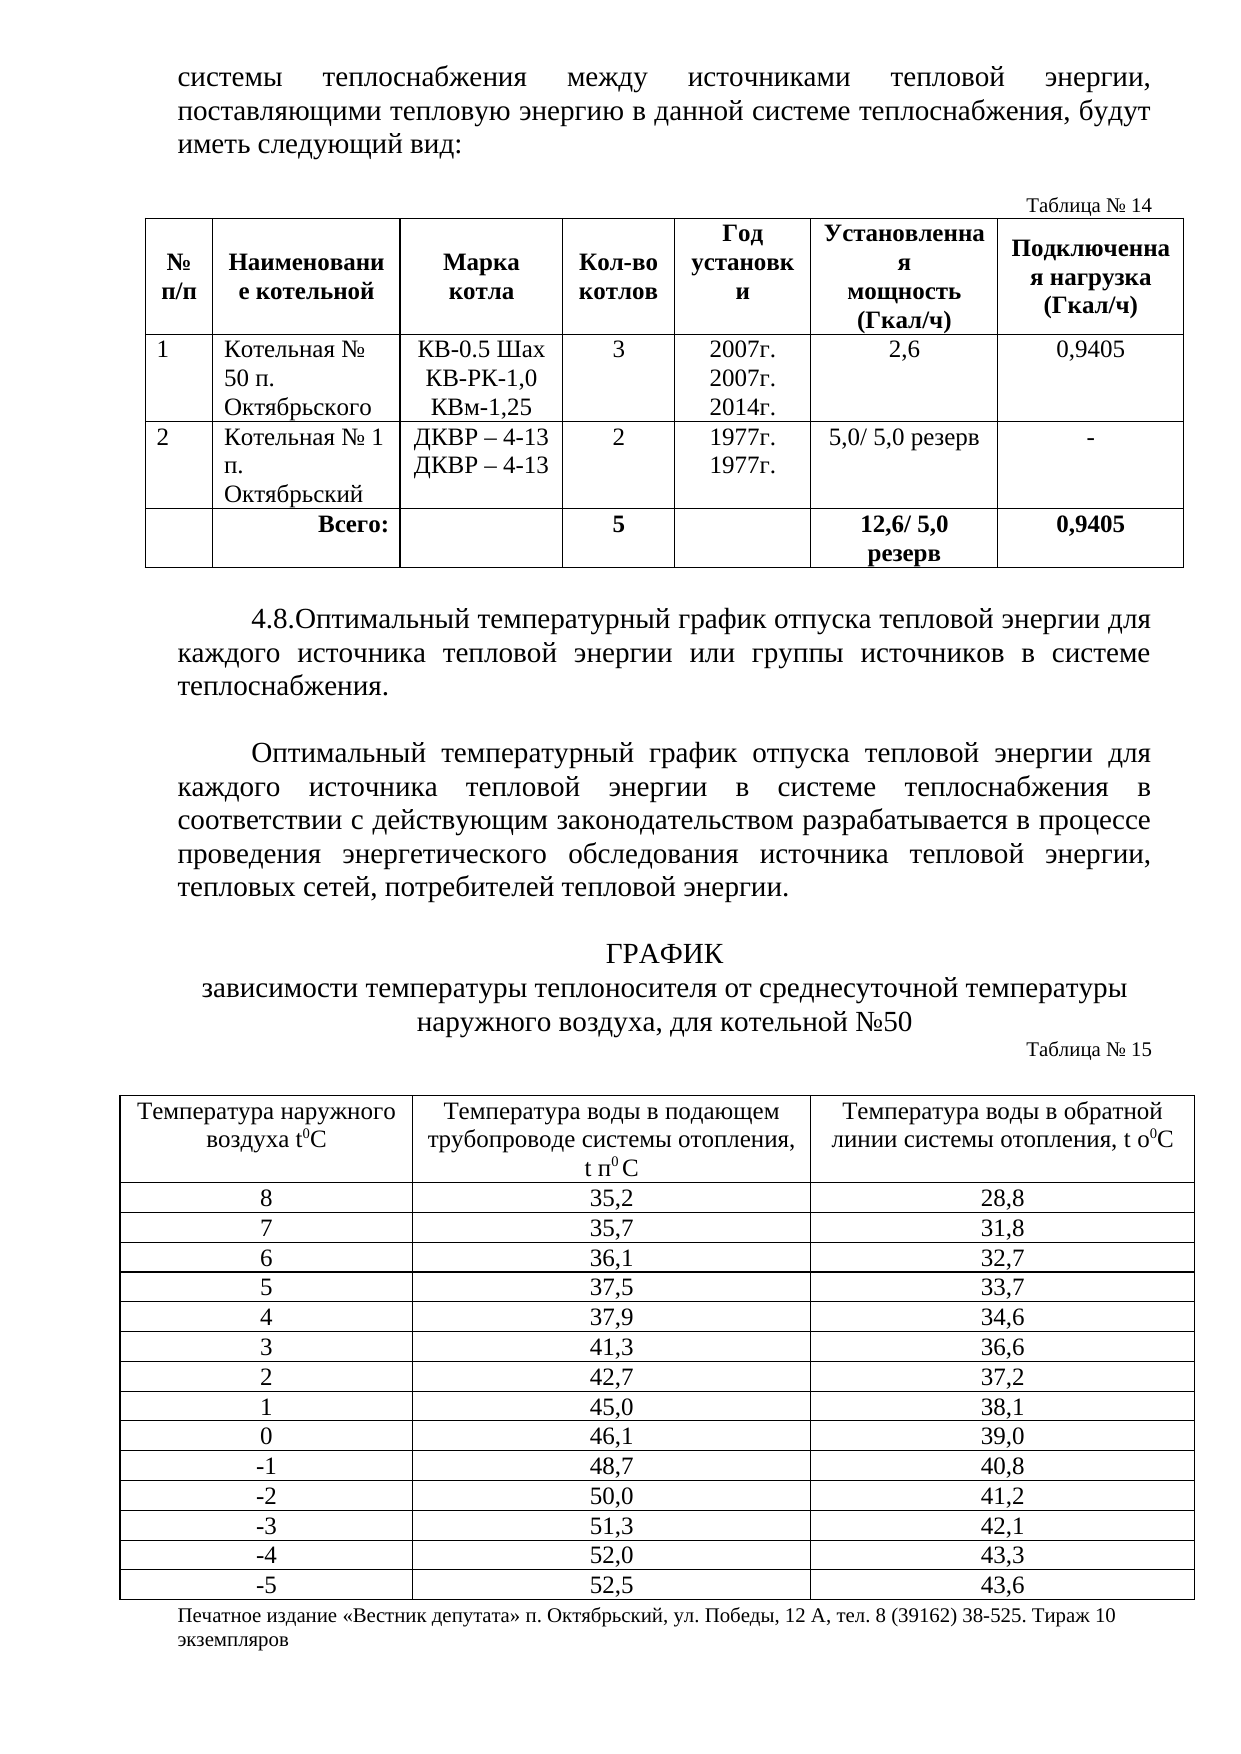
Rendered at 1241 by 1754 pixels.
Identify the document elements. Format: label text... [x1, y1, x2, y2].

table_cell 38,1 [811, 1392, 1194, 1420]
table_cell 40,8 [811, 1451, 1194, 1480]
table_cell -1 [121, 1451, 412, 1480]
table_header № п/п [146, 219, 212, 333]
table_cell 35,2 [413, 1183, 810, 1212]
table_cell 43,6 [811, 1570, 1194, 1599]
table_cell 1977г. 1977г. [675, 422, 810, 508]
table_header Марка котла [401, 219, 562, 333]
table_cell 41,2 [811, 1481, 1194, 1510]
text 4.8.Оптимальный температурный график отпуска тепловой энергии для каждого источника тепловой энергии или группы источников в системе теплоснабжения. [177, 601, 1152, 702]
table_cell - [998, 422, 1183, 508]
table_cell 0,9405 [998, 509, 1183, 567]
table_cell 1 [121, 1392, 412, 1420]
text зависимости температуры теплоносителя от среднесуточной температуры наружного воздуха, для котельной №50 [177, 970, 1152, 1037]
table_cell 33,7 [811, 1273, 1194, 1301]
table_cell 43,3 [811, 1541, 1194, 1569]
table_cell 50,0 [413, 1481, 810, 1510]
table_cell 2 [146, 422, 212, 508]
table_cell 5 [121, 1273, 412, 1301]
table_cell [675, 509, 810, 567]
table_header Год установки [675, 219, 810, 333]
table_cell 0,9405 [998, 335, 1183, 421]
table_cell [401, 509, 562, 567]
text Таблица № 15 [177, 1037, 1152, 1061]
table_header Кол-во котлов [563, 219, 674, 333]
table_cell [146, 509, 212, 567]
table_cell 39,0 [811, 1421, 1194, 1450]
table_cell 31,8 [811, 1213, 1194, 1242]
table_cell 32,7 [811, 1243, 1194, 1271]
table_cell 36,1 [413, 1243, 810, 1271]
table_cell 48,7 [413, 1451, 810, 1480]
table_cell Котельная № 50 п. Октябрьского [213, 335, 399, 421]
table_cell 46,1 [413, 1421, 810, 1450]
table_cell 45,0 [413, 1392, 810, 1420]
table_cell 5 [563, 509, 674, 567]
table_cell 2 [121, 1362, 412, 1391]
table_cell 8 [121, 1183, 412, 1212]
table_cell 2,6 [811, 335, 997, 421]
table_cell 34,6 [811, 1302, 1194, 1331]
table_cell 37,9 [413, 1302, 810, 1331]
table_cell 2007г. 2007г. 2014г. [675, 335, 810, 421]
table_cell 36,6 [811, 1332, 1194, 1361]
table_cell 51,3 [413, 1511, 810, 1539]
table_cell 5,0/ 5,0 резерв [811, 422, 997, 508]
table_cell 52,5 [413, 1570, 810, 1599]
table_cell 52,0 [413, 1541, 810, 1569]
table_cell 12,6/ 5,0 резерв [811, 509, 997, 567]
table_cell -4 [121, 1541, 412, 1569]
text ГРАФИК [177, 937, 1152, 970]
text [177, 59, 1152, 160]
table_header Наименование котельной [213, 219, 399, 333]
table_cell 42,7 [413, 1362, 810, 1391]
table_cell -2 [121, 1481, 412, 1510]
table_cell 42,1 [811, 1511, 1194, 1539]
table_cell 3 [563, 335, 674, 421]
table_header Температура воды в подающем трубопроводе системы отопления, t п0 C [413, 1096, 810, 1182]
table_header Подключенная нагрузка (Гкал/ч) [998, 219, 1183, 333]
table_cell 35,7 [413, 1213, 810, 1242]
text Таблица № 14 [177, 193, 1152, 217]
table_cell -3 [121, 1511, 412, 1539]
table_cell Котельная № 1 п. Октябрьский [213, 422, 399, 508]
table_cell 41,3 [413, 1332, 810, 1361]
table_cell 3 [121, 1332, 412, 1361]
table_cell ДКВР – 4-13 ДКВР – 4-13 [401, 422, 562, 508]
table_cell -5 [121, 1570, 412, 1599]
table_cell 7 [121, 1213, 412, 1242]
table_cell 2 [563, 422, 674, 508]
table_cell 6 [121, 1243, 412, 1271]
text Оптимальный температурный график отпуска тепловой энергии для каждого источника тепловой энергии в системе теплоснабжения в соответствии с действующим законодательством разрабатывается в процессе проведения энергетического обследования источника тепловой энергии, тепловых сетей, потребителей тепловой энергии. [177, 735, 1152, 903]
table_header Установленная мощность (Гкал/ч) [811, 219, 997, 333]
table_header Температура воды в обратной линии системы отопления, t о0C [811, 1096, 1194, 1182]
table_cell 1 [146, 335, 212, 421]
table_cell 37,2 [811, 1362, 1194, 1391]
table_cell 37,5 [413, 1273, 810, 1301]
table_cell 0 [121, 1421, 412, 1450]
table_cell КВ-0.5 Шах КВ-РК-1,0 КВм-1,25 [401, 335, 562, 421]
table_cell 28,8 [811, 1183, 1194, 1212]
table_cell 4 [121, 1302, 412, 1331]
table_header Температура наружного воздуха t0C [121, 1096, 412, 1182]
table_cell Всего: [213, 509, 399, 567]
